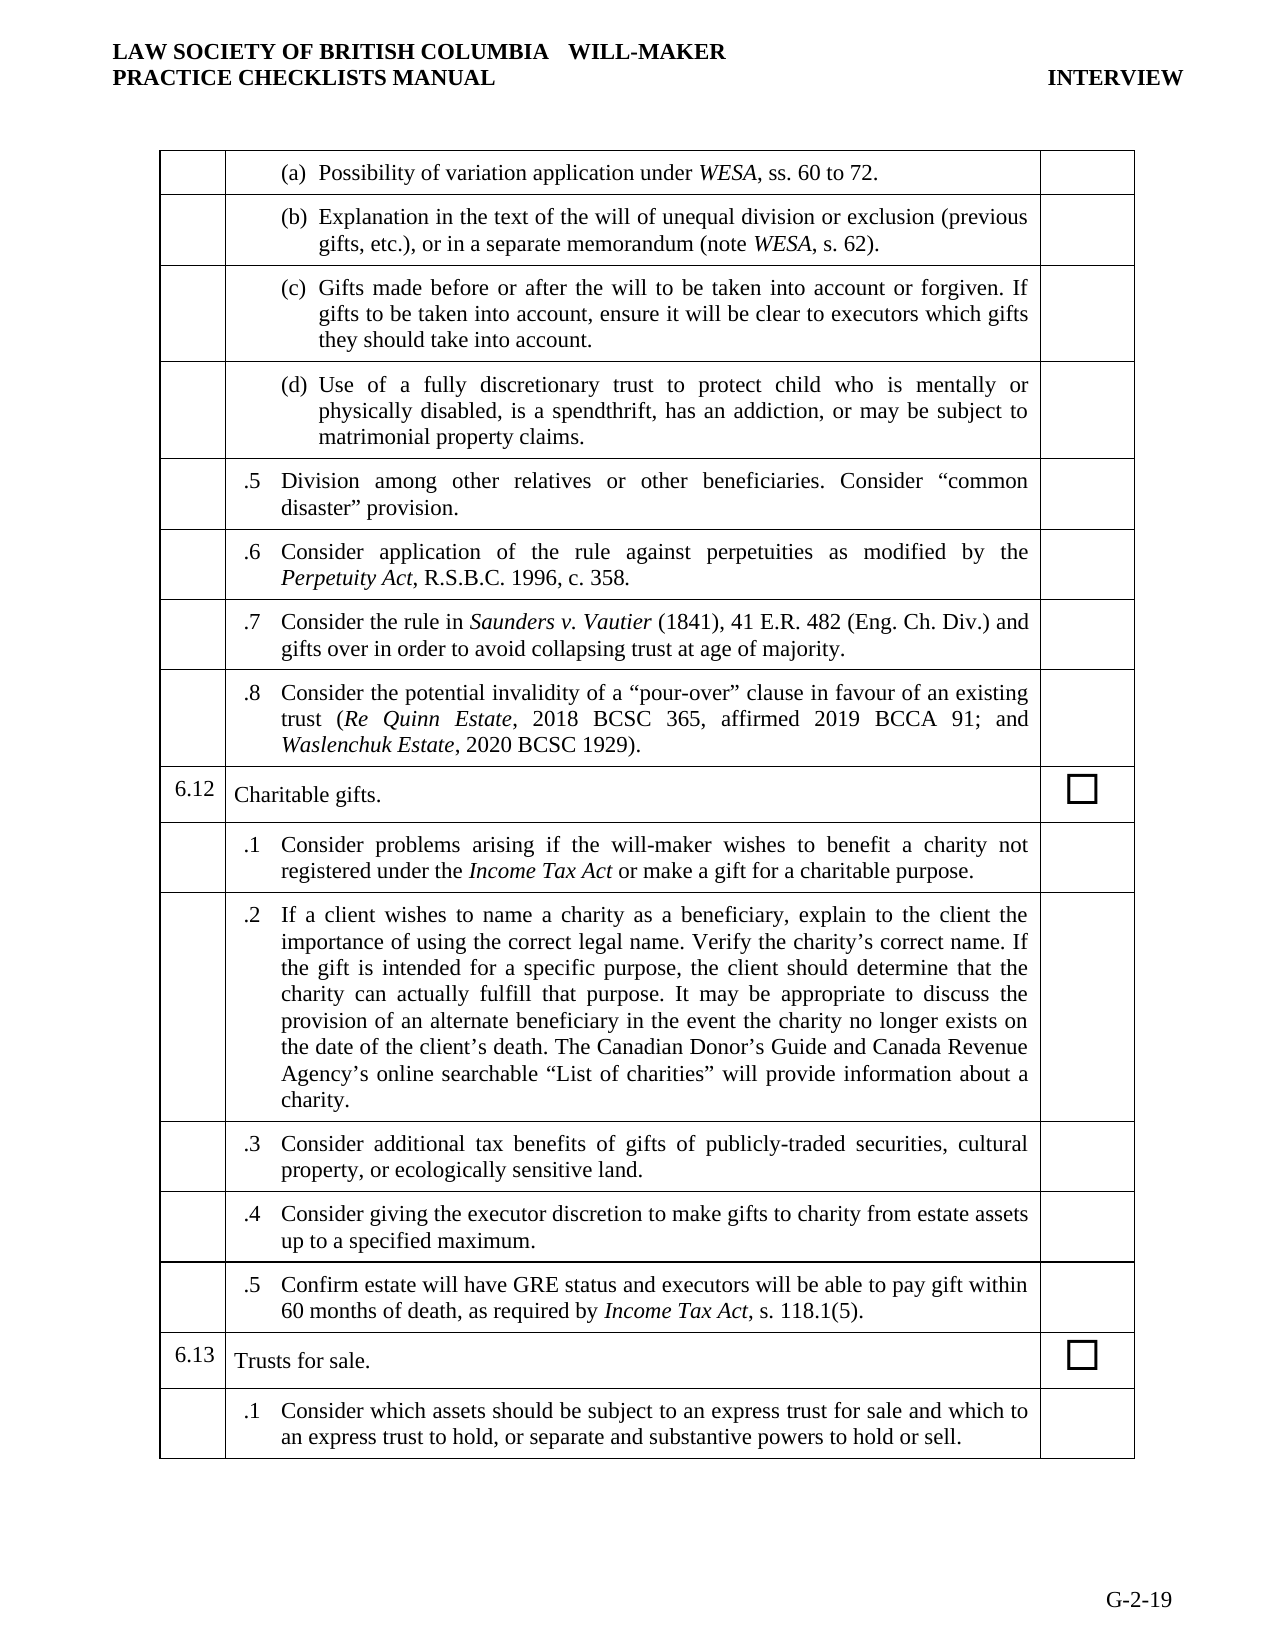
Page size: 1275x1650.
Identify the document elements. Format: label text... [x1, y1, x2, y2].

table_cell Gifts made before or after the will to be taken into account or forgiven. If gifts to be taken into account, ensure it will be clear to executors which gifts they should take into account. [226, 266, 1040, 361]
table_cell [161, 1389, 225, 1458]
table_cell .7 Consider the rule in Saunders v. Vautier (1841), 41 E.R. 482 (Eng. Ch. Div.) and gifts over in order to avoid collapsing trust at age of majority. [226, 600, 1040, 669]
table_cell [161, 530, 225, 599]
table_cell .8 Consider the potential invalidity of a “pour-over” clause in favour of an existing trust (Re Quinn Estate, 2018 BCSC 365, affirmed 2019 BCCA 91; and Waslenchuk Estate, 2020 BCSC 1929). [226, 670, 1040, 766]
table_cell [161, 1122, 225, 1191]
table_cell Use of a fully discretionary trust to protect child who is mentally or physically disabled, is a spendthrift, has an addiction, or may be subject to matrimonial property claims. [226, 362, 1040, 458]
table_cell [1041, 600, 1134, 669]
table_cell [161, 266, 225, 361]
table_cell .6 Consider application of the rule against perpetuities as modified by the Perpetuity Act, R.S.B.C. 1996, c. 358. [226, 530, 1040, 599]
table_cell [1041, 1192, 1134, 1261]
table_cell [1041, 266, 1134, 361]
table_cell 6.12 [161, 767, 225, 822]
table_cell [161, 362, 225, 458]
table_cell [161, 151, 225, 194]
table_cell [1041, 151, 1134, 194]
table_cell [1041, 893, 1134, 1121]
table_cell [1041, 670, 1134, 766]
table_cell [1041, 767, 1134, 822]
table_cell .2 If a client wishes to name a charity as a beneficiary, explain to the client the importance of using the correct legal name. Verify the charity’s correct name. If the gift is intended for a specific purpose, the client should determine that the charity can actually fulfill that purpose. It may be appropriate to discuss the provision of an alternate beneficiary in the event the charity no longer exists on the date of the client’s death. The Canadian Donor’s Guide and Canada Revenue Agency’s online searchable “List of charities” will provide information about a charity. [226, 893, 1040, 1121]
table_cell [161, 459, 225, 528]
table_cell [1041, 1389, 1134, 1458]
table_cell Possibility of variation application under WESA, ss. 60 to 72. [226, 151, 1040, 194]
table_cell [1041, 459, 1134, 528]
table_cell [1041, 530, 1134, 599]
table_cell Explanation in the text of the will of unequal division or exclusion (previous gifts, etc.), or in a separate memorandum (note WESA, s. 62). [226, 195, 1040, 264]
table_cell [1041, 195, 1134, 264]
table_cell 6.13 [161, 1333, 225, 1387]
table_cell [1041, 1122, 1134, 1191]
table_cell [1041, 362, 1134, 458]
table_cell [161, 1192, 225, 1261]
table_cell [1041, 1263, 1134, 1332]
table_cell Trusts for sale. [226, 1333, 1040, 1387]
table_cell [161, 823, 225, 892]
table_cell .5 Division among other relatives or other beneficiaries. Consider “common disaster” provision. [226, 459, 1040, 528]
table_cell .4 Consider giving the executor discretion to make gifts to charity from estate assets up to a specified maximum. [226, 1192, 1040, 1261]
table_cell [161, 670, 225, 766]
table_cell [161, 195, 225, 264]
table_cell .5 Confirm estate will have GRE status and executors will be able to pay gift within 60 months of death, as required by Income Tax Act, s. 118.1(5). [226, 1263, 1040, 1332]
table_cell .1 Consider which assets should be subject to an express trust for sale and which to an express trust to hold, or separate and substantive powers to hold or sell. [226, 1389, 1040, 1458]
table_cell .1 Consider problems arising if the will-maker wishes to benefit a charity not registered under the Income Tax Act or make a gift for a charitable purpose. [226, 823, 1040, 892]
table_cell Charitable gifts. [226, 767, 1040, 822]
table_cell [161, 600, 225, 669]
table_cell [161, 893, 225, 1121]
table_cell [1041, 823, 1134, 892]
table_cell .3 Consider additional tax benefits of gifts of publicly-traded securities, cultural property, or ecologically sensitive land. [226, 1122, 1040, 1191]
table_cell [1041, 1333, 1134, 1387]
table_cell [161, 1263, 225, 1332]
